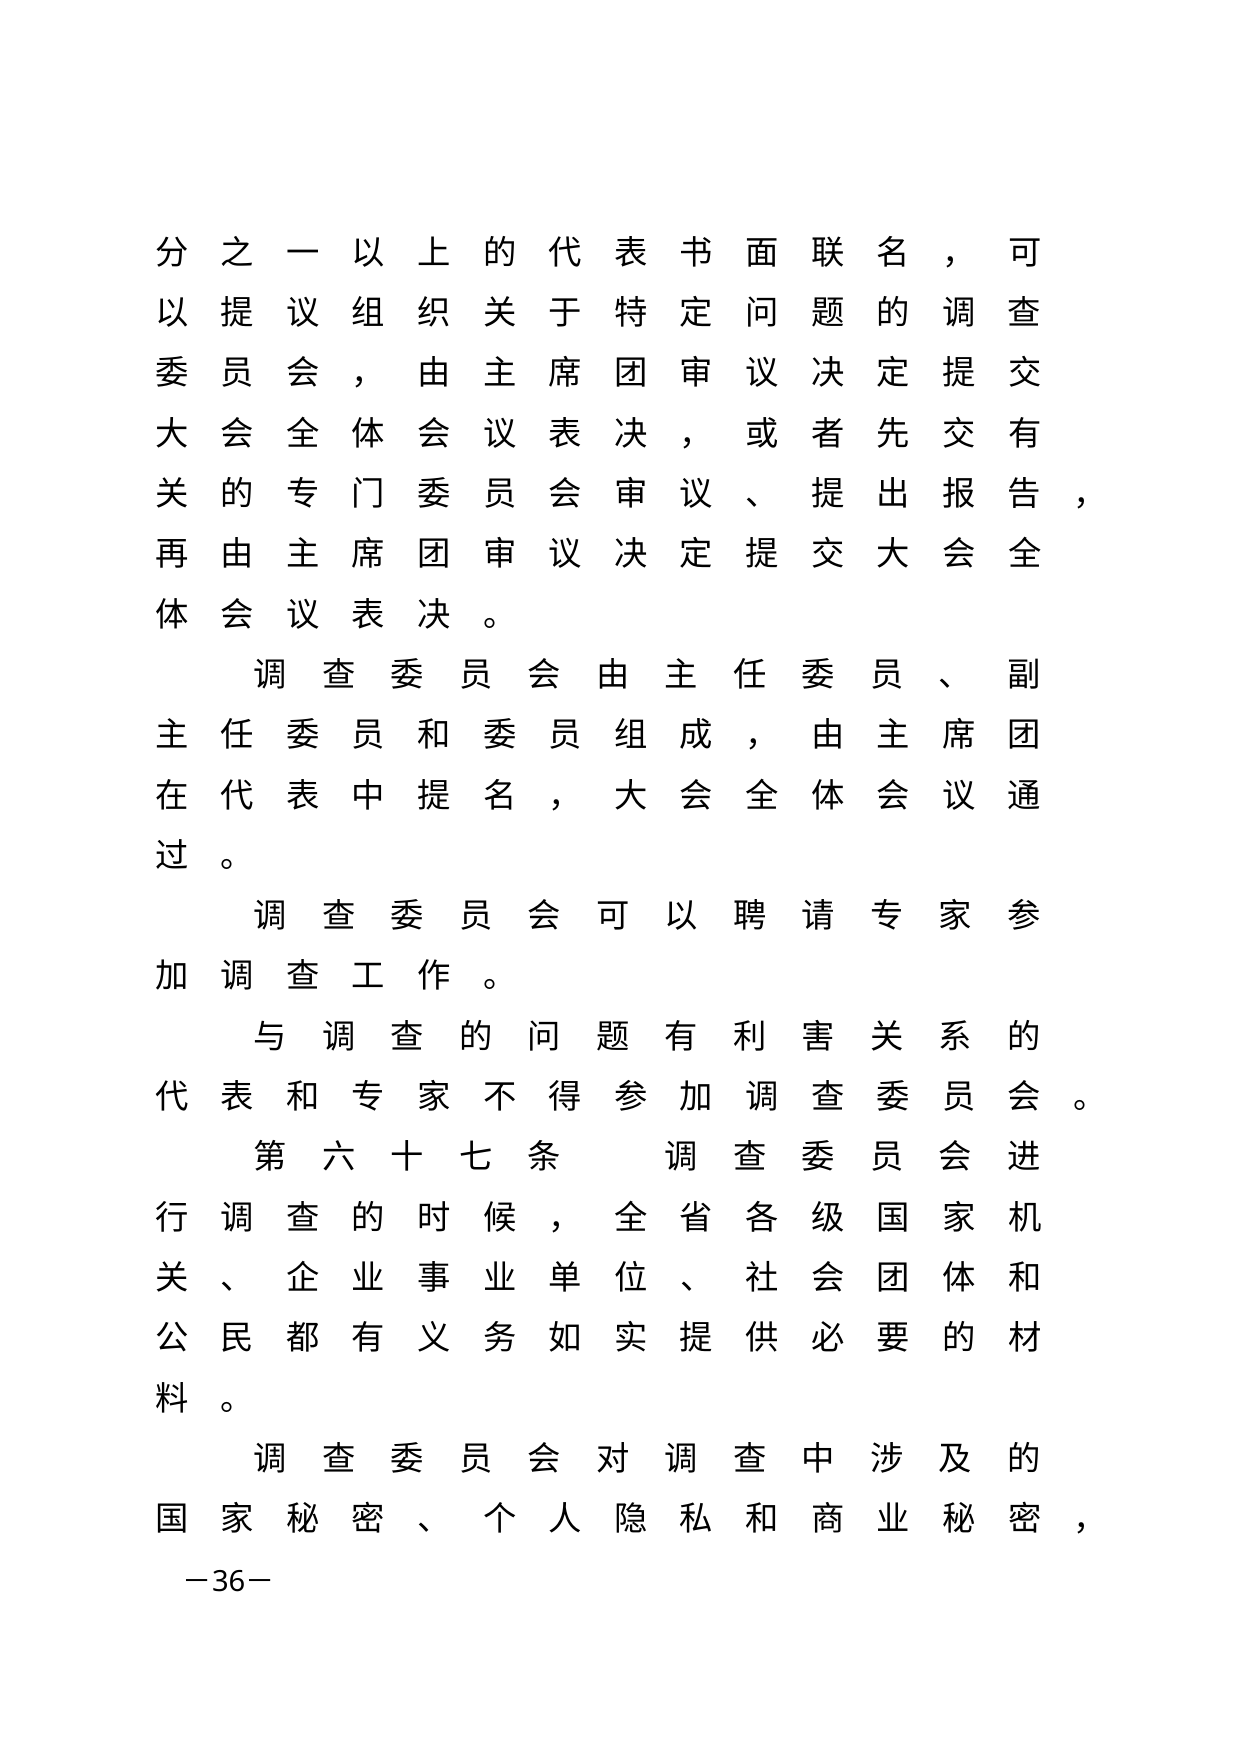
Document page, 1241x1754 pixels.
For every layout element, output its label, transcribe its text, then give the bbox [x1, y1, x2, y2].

text 第六十七条 调查委员会进行调查的时候，全省各级国家机关、企业事业单位、社会团体和公民都有义务如实提供必要的材料。 [155, 1124, 1073, 1426]
text 调查委员会由主任委员、副主任委员和委员组成，由主席团在代表中提名，大会全体会议通过。 [155, 642, 1073, 883]
text 与调查的问题有利害关系的代表和专家不得参加调查委员会。 [155, 1003, 1073, 1124]
text 调查委员会可以聘请专家参加调查工作。 [155, 883, 1073, 1003]
text 调查委员会对调查中涉及的国家秘密、个人隐私和商业秘密，应当依法予以保密。提供材料的公民要求对材料来源保密的，调查委员会应当予以保密。 [155, 1426, 1073, 1546]
text 第六十六条 省人民代表大会主席团或者省人民代表大会十分之一以上的代表书面联名，可以提议组织关于特定问题的调查委员会，由主席团审议决定提交大会全体会议表决，或者先交有关的专门委员会审议、提出报告，再由主席团审议决定提交大会全体会议表决。 [155, 219, 1073, 642]
